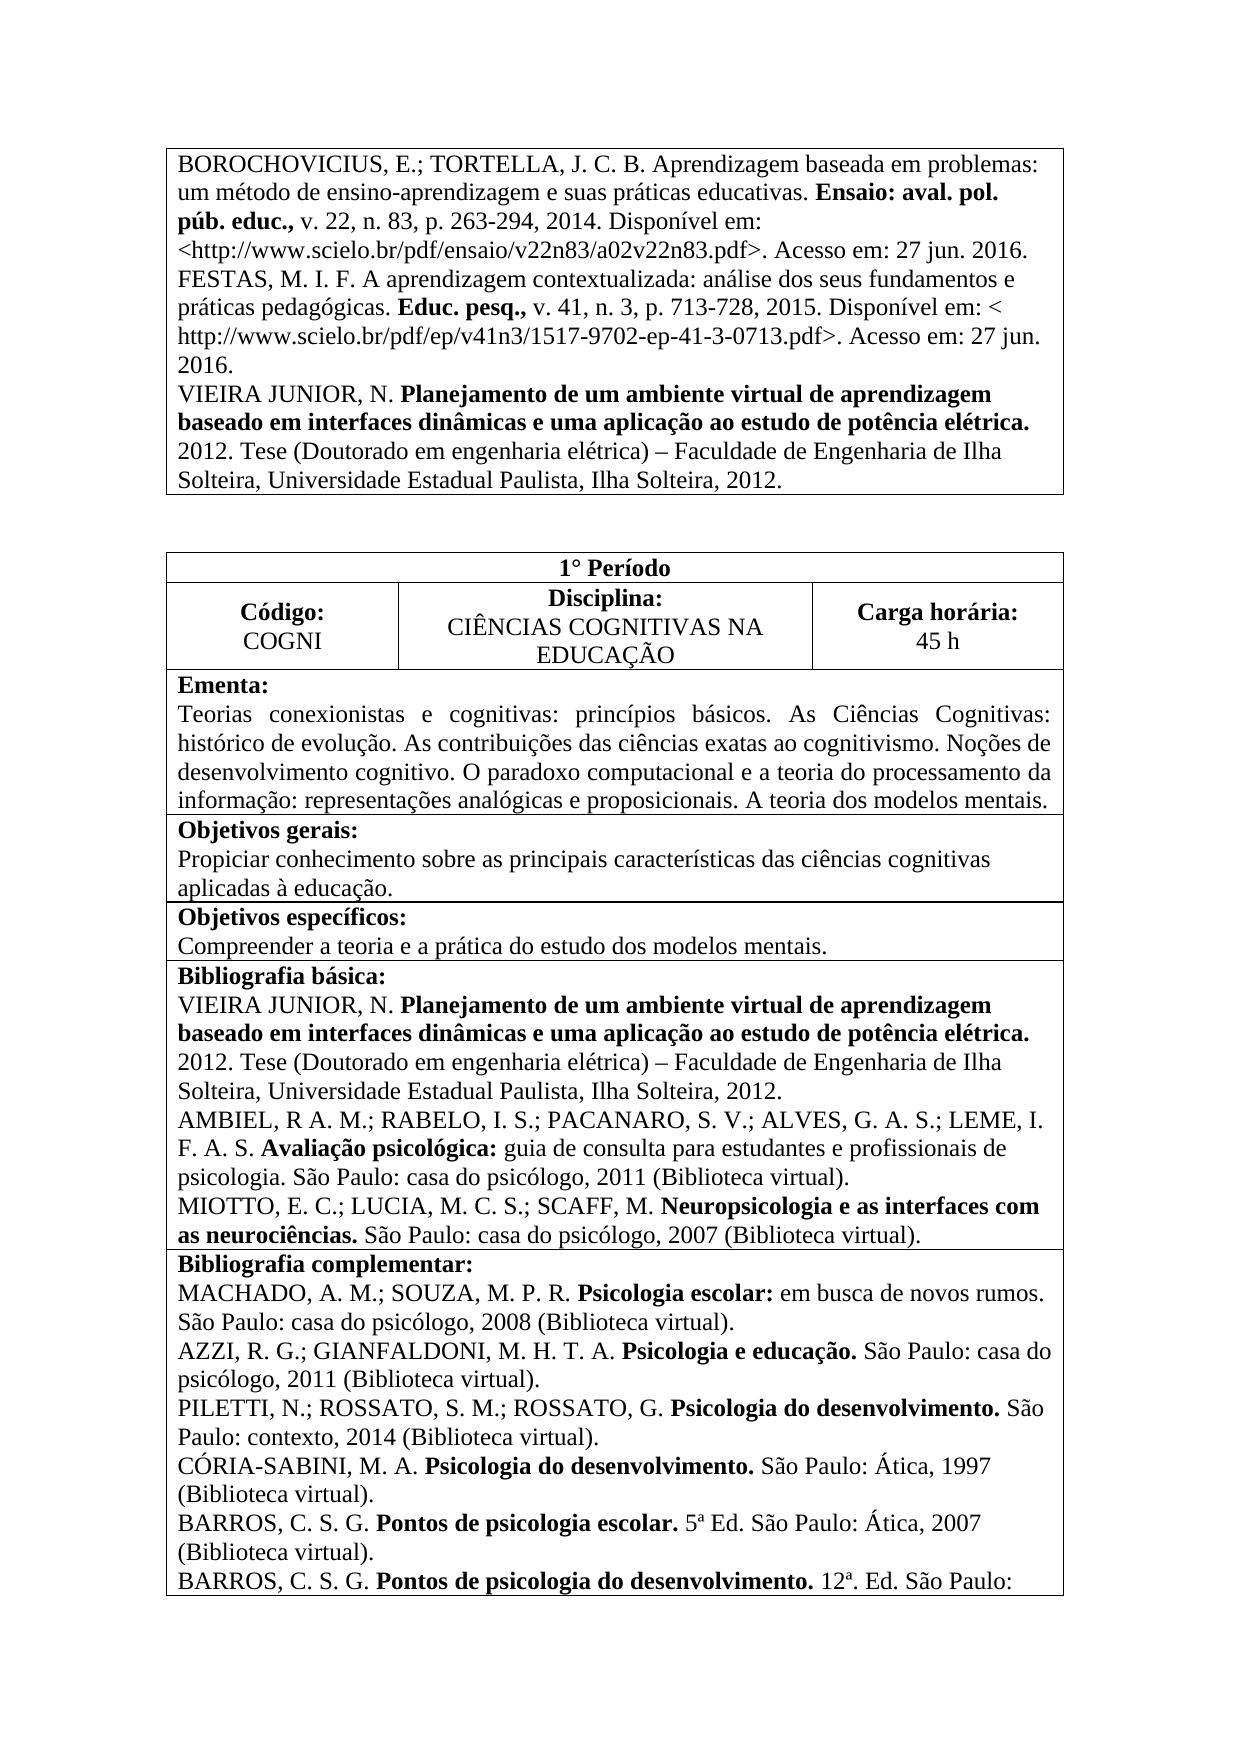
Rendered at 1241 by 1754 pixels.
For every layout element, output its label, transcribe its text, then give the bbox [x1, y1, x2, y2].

table_cell Ementa: Teorias conexionistas e cognitivas: princípios básicos. As Ciências Cognitivas: histórico de evolução. As contribuições das ciências exatas ao cognitivismo. Noções de desenvolvimento cognitivo. O paradoxo computacional e a teoria do processamento da informação: representações analógicas e proposicionais. A teoria dos modelos mentais. [167, 670, 1063, 814]
table_cell Disciplina: CIÊNCIAS COGNITIVAS NA EDUCAÇÃO [399, 583, 812, 669]
table_cell Objetivos gerais: Propiciar conhecimento sobre as principais características das ciências cognitivas aplicadas à educação. [167, 815, 1063, 901]
table_header 1° Período [167, 553, 1063, 582]
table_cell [167, 1250, 1063, 1594]
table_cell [167, 149, 1063, 494]
table_cell Objetivos específicos: Compreender a teoria e a prática do estudo dos modelos mentais. [167, 903, 1063, 960]
table_cell Carga horária: 45 h [813, 583, 1063, 669]
table_cell Bibliografia básica: VIEIRA JUNIOR, N. Planejamento de um ambiente virtual de aprendizagem baseado em interfaces dinâmicas e uma aplicação ao estudo de potência elétrica. 2012. Tese (Doutorado em engenharia elétrica) – Faculdade de Engenharia de Ilha Solteira, Universidade Estadual Paulista, Ilha Solteira, 2012. AMBIEL, R A. M.; RABELO, I. S.; PACANARO, S. V.; ALVES, G. A. S.; LEME, I. F. A. S. Avaliação psicológica: guia de consulta para estudantes e profissionais de psicologia. São Paulo: casa do psicólogo, 2011 (Biblioteca virtual). MIOTTO, E. C.; LUCIA, M. C. S.; SCAFF, M. Neuropsicologia e as interfaces com as neurociências. São Paulo: casa do psicólogo, 2007 (Biblioteca virtual). [167, 961, 1063, 1248]
table_cell Código: COGNI [167, 583, 398, 669]
